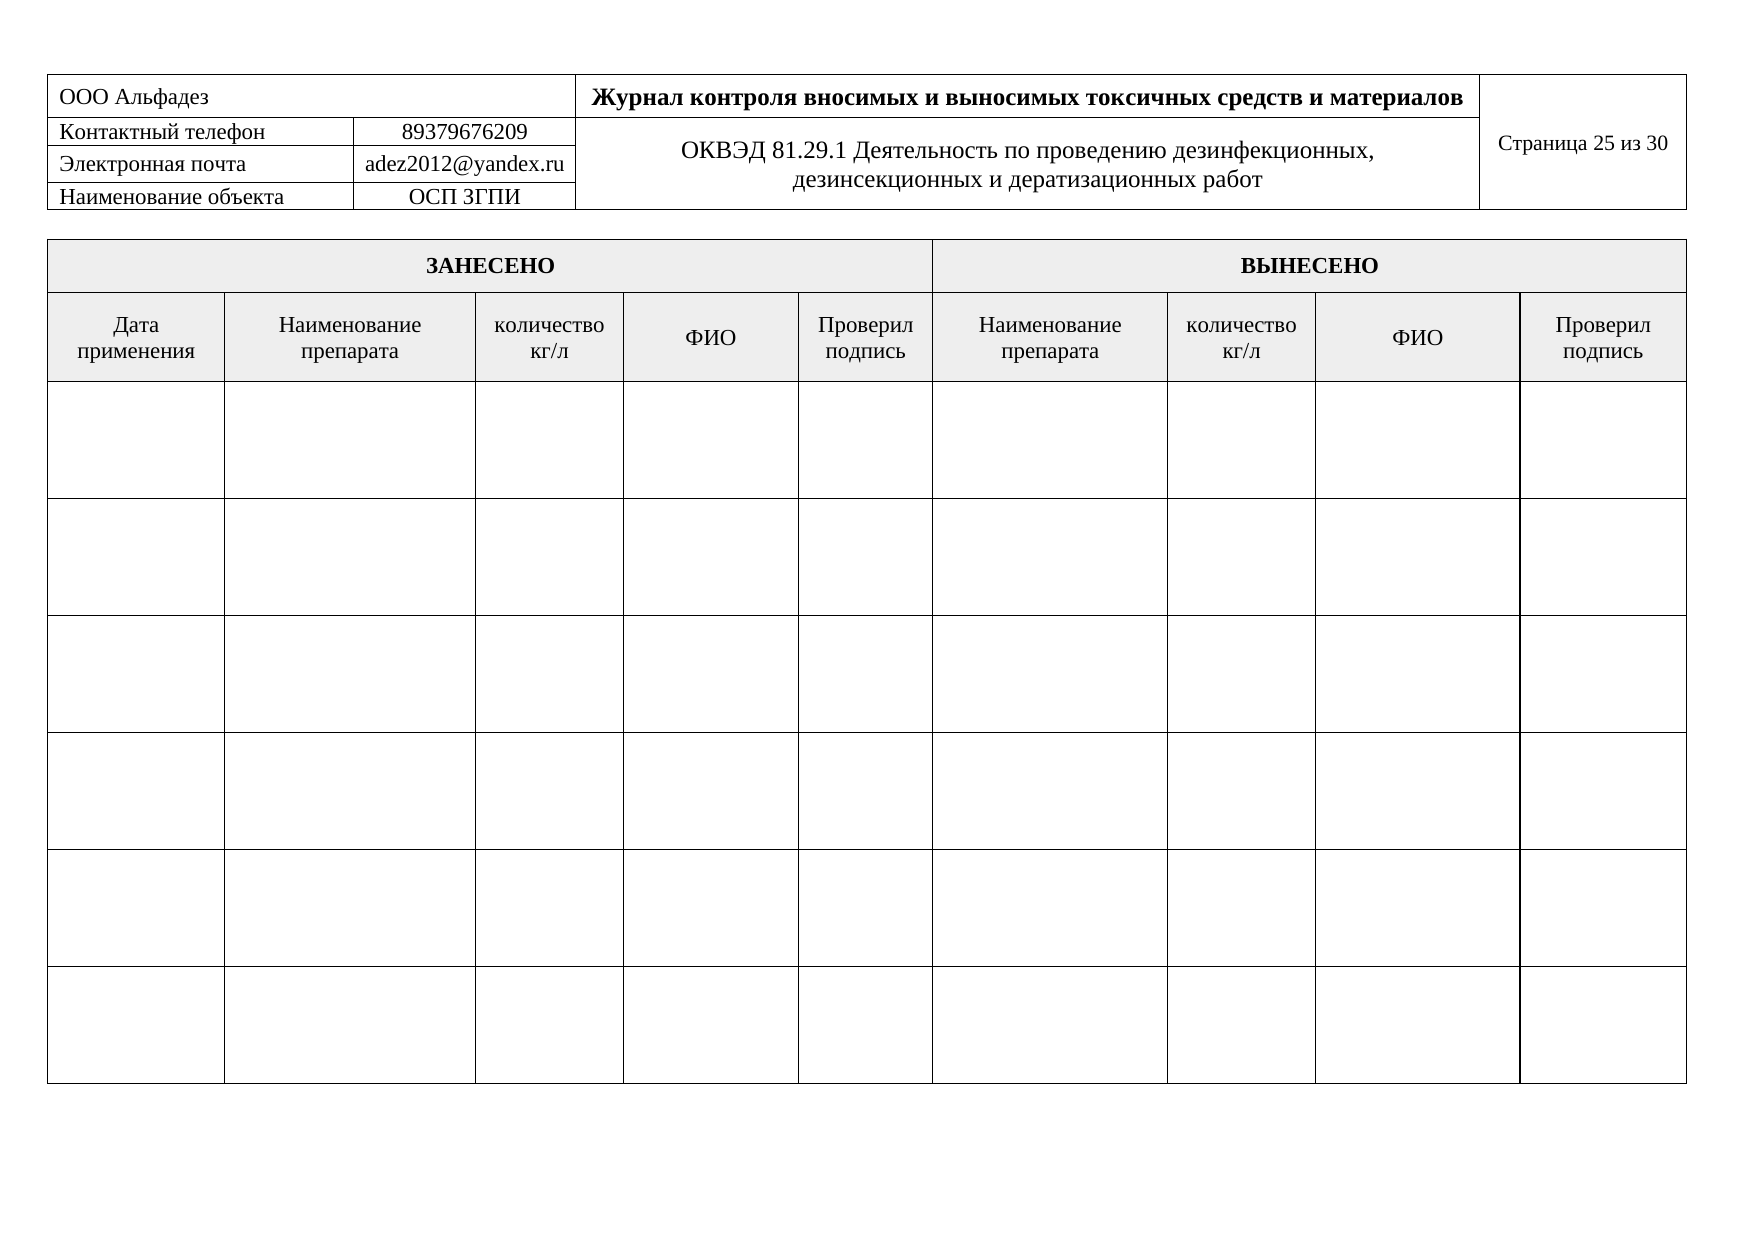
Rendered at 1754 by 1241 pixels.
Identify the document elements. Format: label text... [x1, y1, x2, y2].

table_cell Проверил подпись [799, 293, 932, 381]
table_cell [933, 499, 1167, 615]
table_cell количество кг/л [476, 293, 623, 381]
table_cell Наименование препарата [225, 293, 475, 381]
table_cell [1521, 967, 1686, 1082]
table_cell количество кг/л [1168, 293, 1315, 381]
table_cell ФИО [624, 293, 798, 381]
table_cell [48, 616, 224, 732]
table_cell [1316, 850, 1519, 966]
table_cell [1316, 733, 1519, 849]
table_cell [624, 382, 798, 498]
table_cell [1316, 499, 1519, 615]
table_cell ФИО [1316, 293, 1519, 381]
table_cell [624, 499, 798, 615]
table_cell [225, 967, 475, 1082]
table_cell [933, 616, 1167, 732]
table_cell [476, 382, 623, 498]
table_cell [1521, 616, 1686, 732]
table_cell [933, 382, 1167, 498]
table_cell [225, 499, 475, 615]
table_cell [476, 499, 623, 615]
table_cell [1521, 850, 1686, 966]
table_cell [476, 850, 623, 966]
table_cell Дата применения [48, 293, 224, 381]
table_cell [799, 499, 932, 615]
table_cell [476, 616, 623, 732]
table_cell [48, 499, 224, 615]
table_cell [1168, 850, 1315, 966]
table_cell [225, 733, 475, 849]
table_cell [225, 850, 475, 966]
table_cell [933, 733, 1167, 849]
table_cell [624, 967, 798, 1082]
table_cell [1521, 499, 1686, 615]
table_cell [799, 733, 932, 849]
table_cell [476, 967, 623, 1082]
table_cell [799, 967, 932, 1082]
table_cell [1168, 382, 1315, 498]
table_cell [799, 850, 932, 966]
table_cell [933, 967, 1167, 1082]
table_cell [624, 733, 798, 849]
table_cell Наименование препарата [933, 293, 1167, 381]
table_header ВЫНЕСЕНО [933, 240, 1686, 292]
table_cell [476, 733, 623, 849]
table_cell [1521, 733, 1686, 849]
table_cell [1316, 967, 1519, 1082]
table_cell [799, 616, 932, 732]
table_cell [799, 382, 932, 498]
table_cell [1168, 616, 1315, 732]
table_header ЗАНЕСЕНО [48, 240, 932, 292]
table_cell [1168, 733, 1315, 849]
table_cell [1521, 382, 1686, 498]
table_cell Проверил подпись [1521, 293, 1686, 381]
table_cell [48, 967, 224, 1082]
table_cell [1168, 499, 1315, 615]
table_cell [1316, 382, 1519, 498]
table_cell [48, 733, 224, 849]
table_cell [624, 850, 798, 966]
table_cell [48, 382, 224, 498]
table_cell [624, 616, 798, 732]
table_cell [225, 616, 475, 732]
table_cell [1168, 967, 1315, 1082]
table_cell [48, 850, 224, 966]
table_cell [1316, 616, 1519, 732]
table_cell [933, 850, 1167, 966]
table_cell [225, 382, 475, 498]
